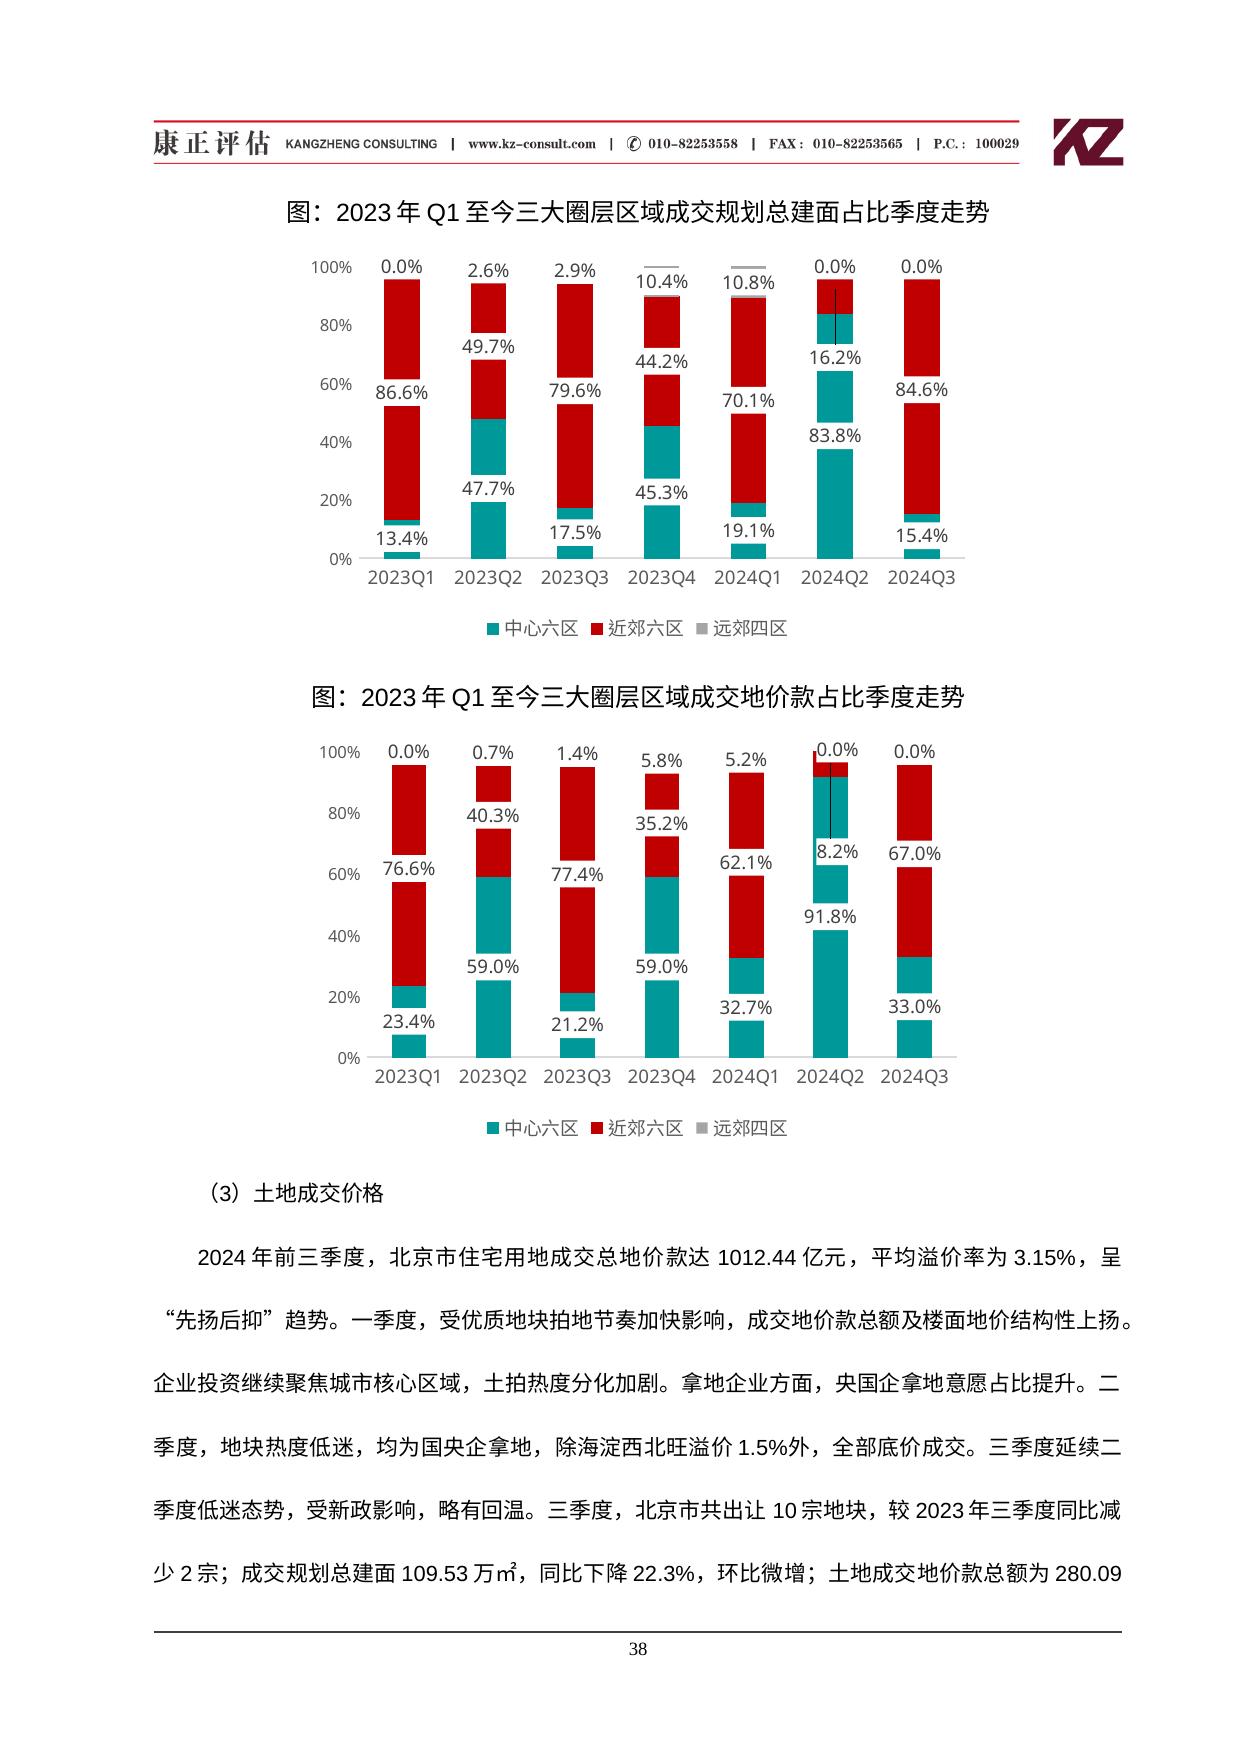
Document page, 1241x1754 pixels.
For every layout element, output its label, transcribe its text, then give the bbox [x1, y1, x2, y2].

text 图：2023年Q1至今三大圈层区域成交地价款占比季度走势 [153, 677, 1122, 713]
picture [153, 118, 1124, 166]
text （3）土地成交价格 [153, 1176, 1122, 1208]
text 图：2023年Q1至今三大圈层区域成交规划总建面占比季度走势 [153, 192, 1122, 228]
